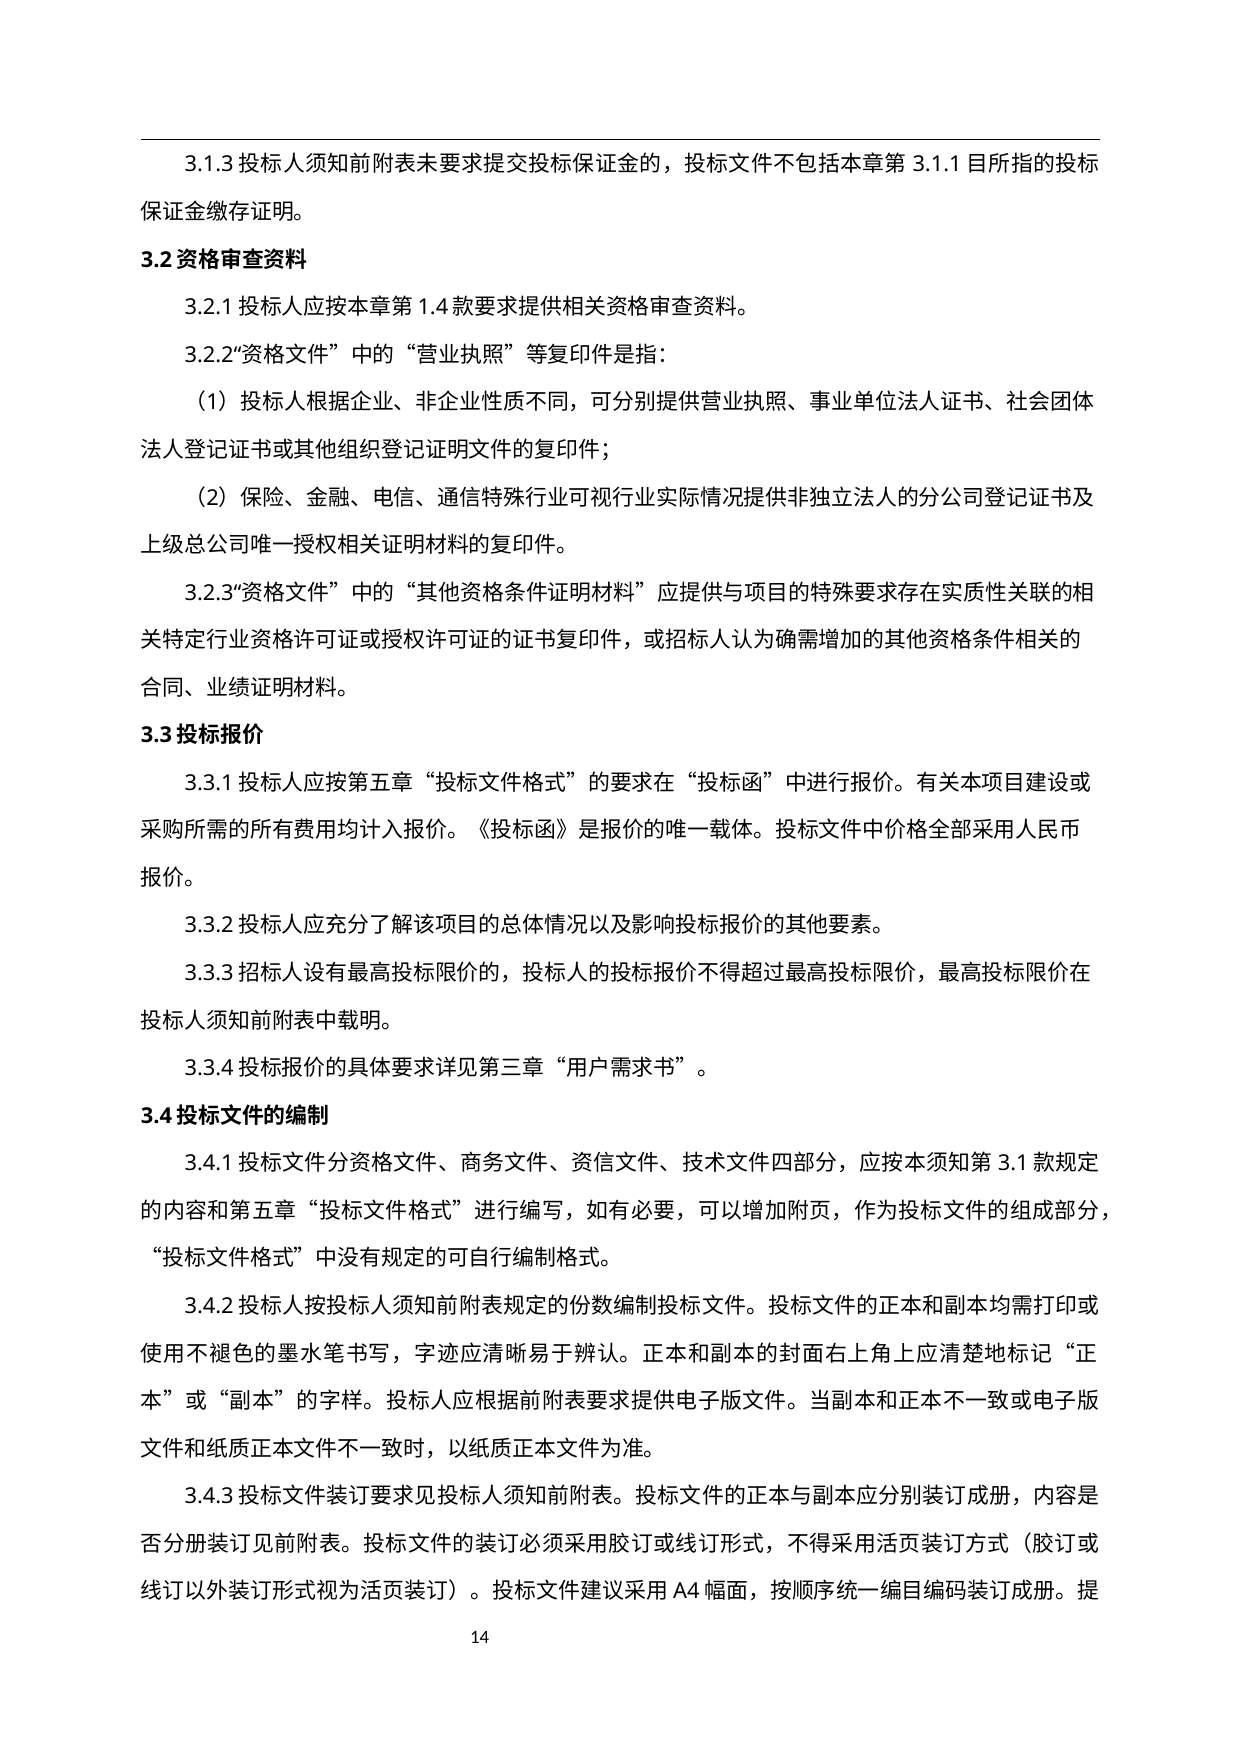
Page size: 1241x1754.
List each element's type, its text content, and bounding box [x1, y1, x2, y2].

text 3.2资格审查资料 [141, 242, 1100, 273]
text 3.4.2投标人按投标人须知前附表规定的份数编制投标文件。投标文件的正本和副本均需打印或使用不褪色的墨水笔书写，字迹应清晰易于辨认。正本和副本的封面右上角上应清楚地标记“正本”或“副本”的字样。投标人应根据前附表要求提供电子版文件。当副本和正本不一致或电子版文件和纸质正本文件不一致时，以纸质正本文件为准。 [141, 1288, 1100, 1462]
text 3.2.3“资格文件”中的“其他资格条件证明材料”应提供与项目的特殊要求存在实质性关联的相关特定行业资格许可证或授权许可证的证书复印件，或招标人认为确需增加的其他资格条件相关的合同、业绩证明材料。 [141, 574, 1100, 701]
text 3.4投标文件的编制 [141, 1098, 1100, 1129]
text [141, 1478, 1100, 1605]
text 3.2.1投标人应按本章第1.4款要求提供相关资格审查资料。 [141, 289, 1100, 321]
text 3.4.1投标文件分资格文件、商务文件、资信文件、技术文件四部分，应按本须知第3.1款规定的内容和第五章“投标文件格式”进行编写，如有必要，可以增加附页，作为投标文件的组成部分，“投标文件格式”中没有规定的可自行编制格式。 [141, 1145, 1100, 1272]
text 3.3投标报价 [141, 717, 1100, 749]
text 3.2.2“资格文件”中的“营业执照”等复印件是指： [141, 337, 1100, 368]
text 3.3.1投标人应按第五章“投标文件格式”的要求在“投标函”中进行报价。有关本项目建设或采购所需的所有费用均计入报价。《投标函》是报价的唯一载体。投标文件中价格全部采用人民币报价。 [141, 765, 1100, 892]
list 投标人根据企业、非企业性质不同，可分别提供营业执照、事业单位法人证书、社会团体法人登记证书或其他组织登记证明文件的复印件； [141, 384, 1100, 464]
text 3.3.2投标人应充分了解该项目的总体情况以及影响投标报价的其他要素。 [141, 907, 1100, 939]
text 3.3.4投标报价的具体要求详见第三章“用户需求书”。 [141, 1050, 1100, 1082]
text 3.1.3投标人须知前附表未要求提交投标保证金的，投标文件不包括本章第3.1.1目所指的投标保证金缴存证明。 [141, 146, 1100, 226]
text （2）保险、金融、电信、通信特殊行业可视行业实际情况提供非独立法人的分公司登记证书及上级总公司唯一授权相关证明材料的复印件。 [141, 479, 1100, 559]
text 3.3.3招标人设有最高投标限价的，投标人的投标报价不得超过最高投标限价，最高投标限价在投标人须知前附表中载明。 [141, 955, 1100, 1034]
